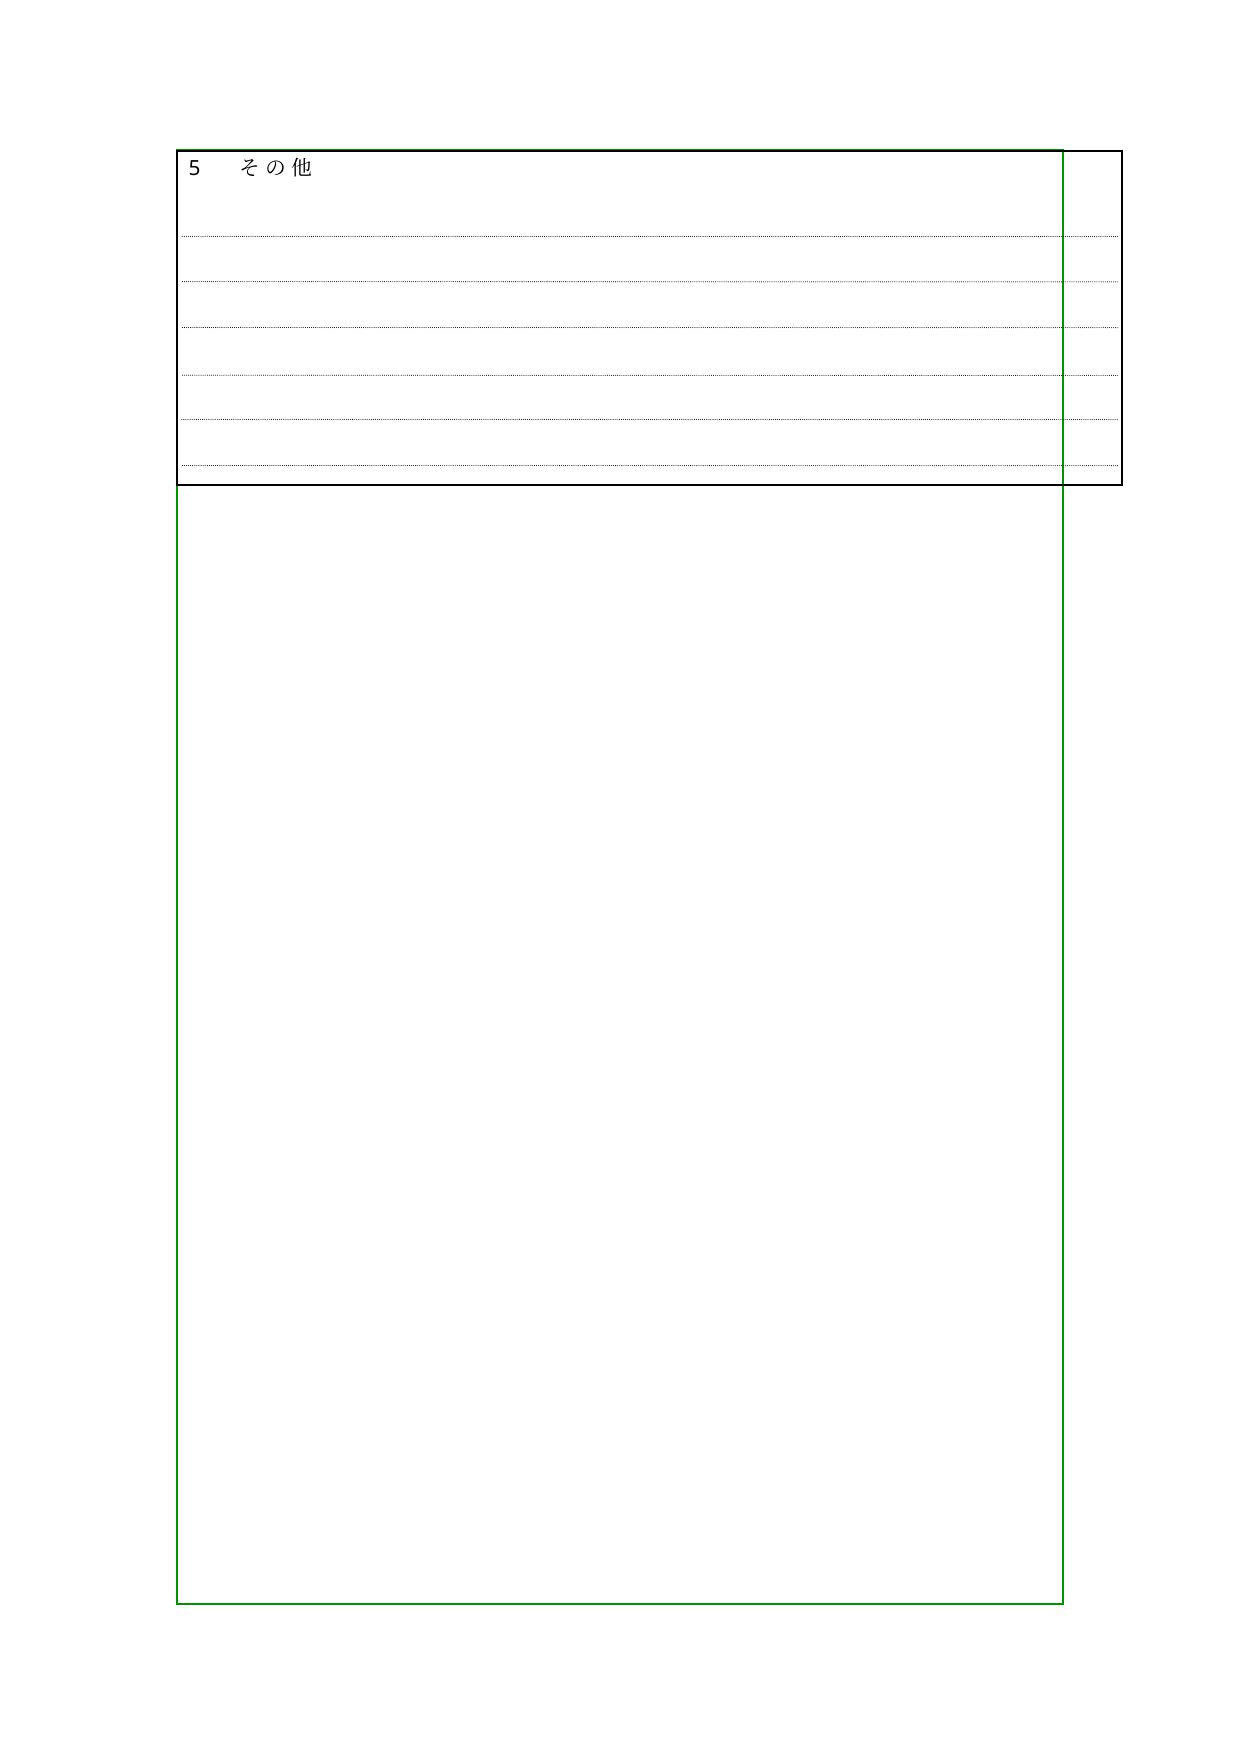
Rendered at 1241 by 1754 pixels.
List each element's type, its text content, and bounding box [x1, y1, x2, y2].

table_cell その他 [178, 152, 1121, 484]
